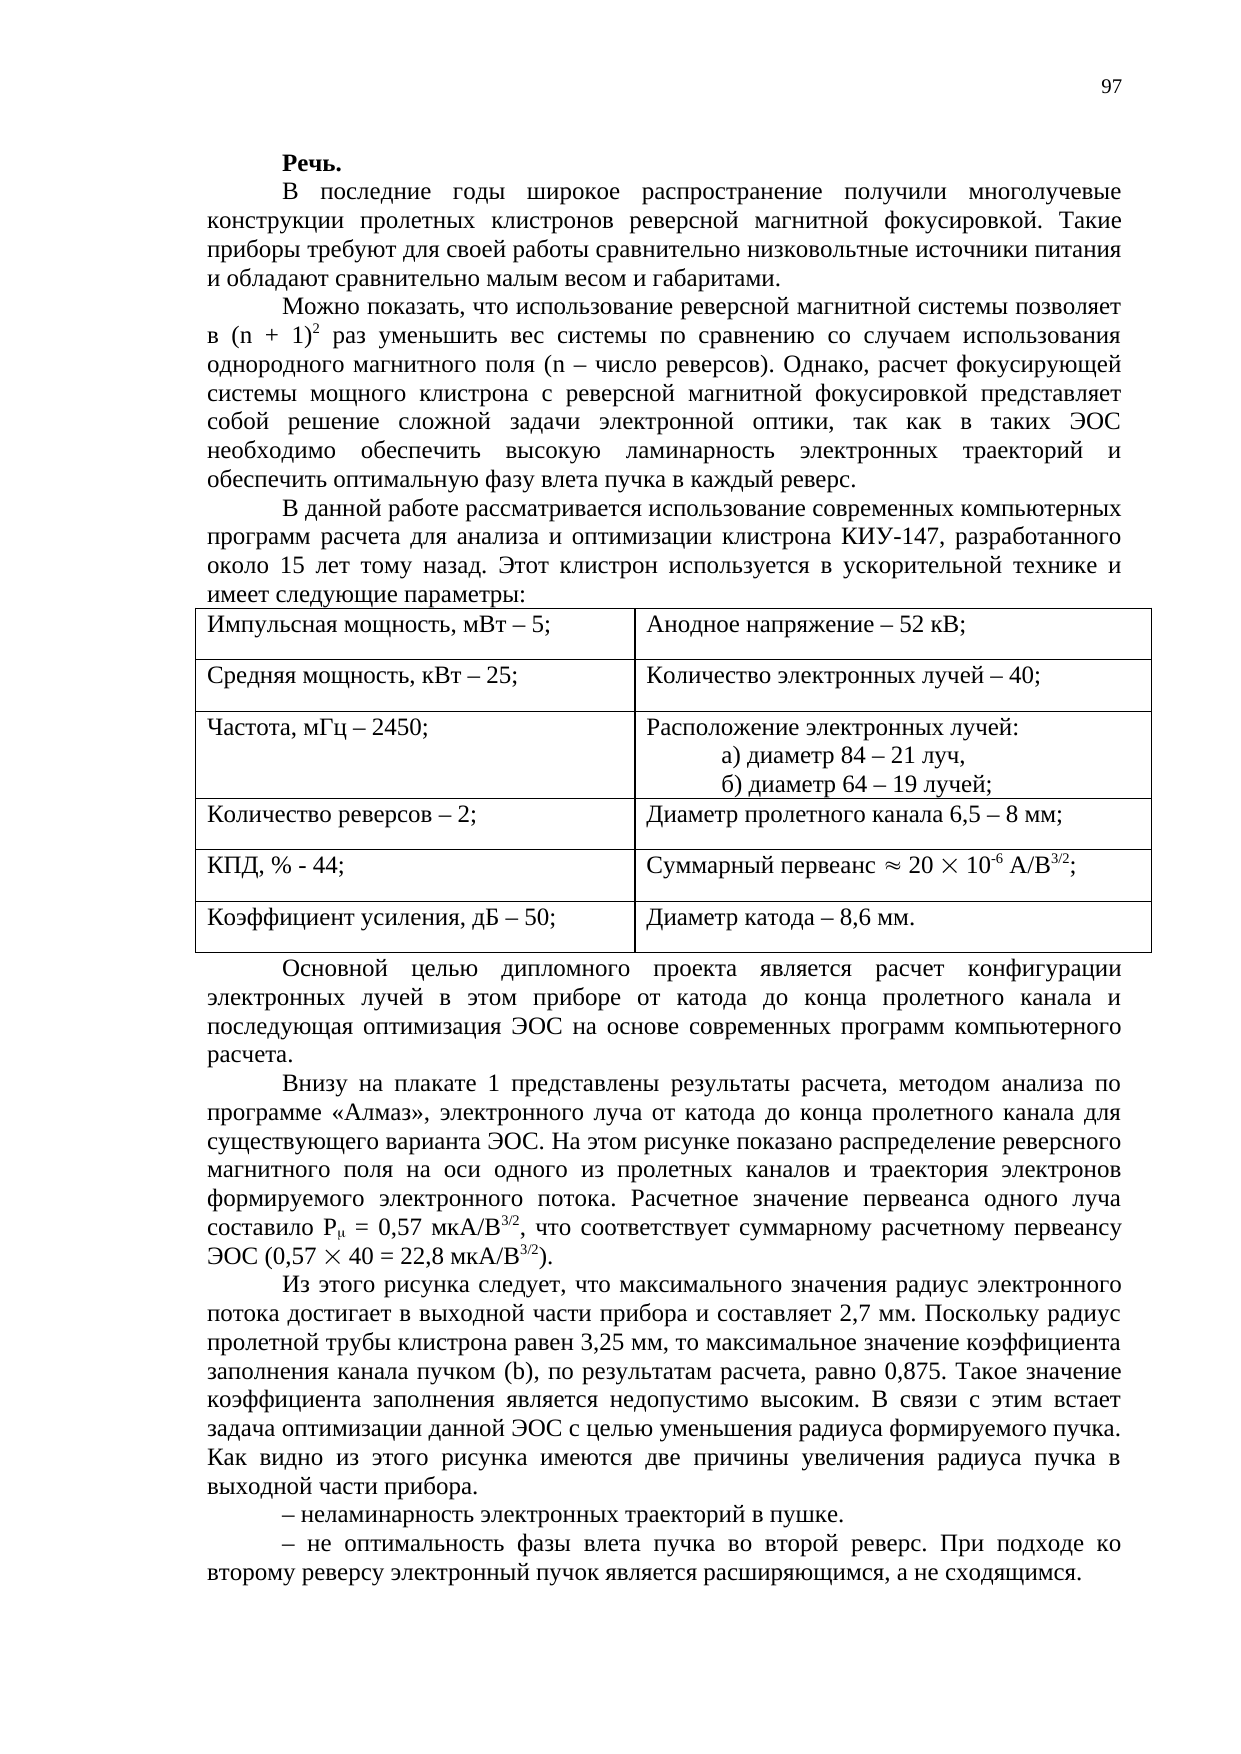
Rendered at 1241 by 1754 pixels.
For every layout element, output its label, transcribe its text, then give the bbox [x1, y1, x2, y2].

table_cell Диаметр пролетного канала 6,5 – 8 мм; [636, 799, 1151, 849]
table_cell Средняя мощность, кВт – 25; [196, 660, 634, 711]
table_cell Коэффициент усиления, дБ – 50; [196, 902, 634, 952]
table_cell Суммарный первеанс 20 10-6 А/В3/2; [636, 850, 1151, 901]
text Внизу на плакате 1 представлены результаты расчета, методом анализа по программе «Алмаз», электронного луча от катода до конца пролетного канала для существующего варианта ЭОС. На этом рисунке показано распределение реверсного магнитного поля на оси одного из пролетных каналов и траектория электронов формируемого электронного потока. Расчетное значение первеанса одного луча составило Р = 0,57 мкА/В3/2, что соответствует суммарному расчетному первеансу ЭОС (0,57 40 = 22,8 мкА/В3/2). [207, 1068, 1122, 1269]
table_cell Диаметр катода – 8,6 мм. [636, 902, 1151, 952]
text В последние годы широкое распространение получили многолучевые конструкции пролетных клистронов реверсной магнитной фокусировкой. Такие приборы требуют для своей работы сравнительно низковольтные источники питания и обладают сравнительно малым весом и габаритами. [207, 176, 1122, 291]
table_cell Количество реверсов – 2; [196, 799, 634, 849]
table_cell Расположение электронных лучей: а) диаметр 84 – 21 луч, б) диаметр 64 – 19 лучей; [636, 712, 1151, 798]
text Основной целью дипломного проекта является расчет конфигурации электронных лучей в этом приборе от катода до конца пролетного канала и последующая оптимизация ЭОС на основе современных программ компьютерного расчета. [207, 953, 1122, 1068]
text – не оптимальность фазы влета пучка во второй реверс. При подходе ко второму реверсу электронный пучок является расширяющимся, а не сходящимся. [207, 1528, 1122, 1586]
table_header Импульсная мощность, мВт – 5; [196, 609, 634, 659]
text – неламинарность электронных траекторий в пушке. [207, 1499, 1122, 1528]
table_cell Количество электронных лучей – 40; [636, 660, 1151, 711]
table_header Анодное напряжение – 52 кВ; [636, 609, 1151, 659]
table_cell Частота, мГц – 2450; [196, 712, 634, 798]
table_cell КПД, % - 44; [196, 850, 634, 901]
text Можно показать, что использование реверсной магнитной системы позволяет в (n + 1)2 раз уменьшить вес системы по сравнению со случаем использования однородного магнитного поля (n – число реверсов). Однако, расчет фокусирующей системы мощного клистрона с реверсной магнитной фокусировкой представляет собой решение сложной задачи электронной оптики, так как в таких ЭОС необходимо обеспечить высокую ламинарность электронных траекторий и обеспечить оптимальную фазу влета пучка в каждый реверс. [207, 291, 1122, 493]
text Из этого рисунка следует, что максимального значения радиус электронного потока достигает в выходной части прибора и составляет 2,7 мм. Поскольку радиус пролетной трубы клистрона равен 3,25 мм, то максимальное значение коэффициента заполнения канала пучком (b), по результатам расчета, равно 0,875. Такое значение коэффициента заполнения является недопустимо высоким. В связи с этим встает задача оптимизации данной ЭОС с целью уменьшения радиуса формируемого пучка. Как видно из этого рисунка имеются две причины увеличения радиуса пучка в выходной части прибора. [207, 1269, 1122, 1499]
text Речь. [282, 148, 1122, 176]
text В данной работе рассматривается использование современных компьютерных программ расчета для анализа и оптимизации клистрона КИУ-147, разработанного около 15 лет тому назад. Этот клистрон используется в ускорительной технике и имеет следующие параметры: [207, 493, 1122, 608]
